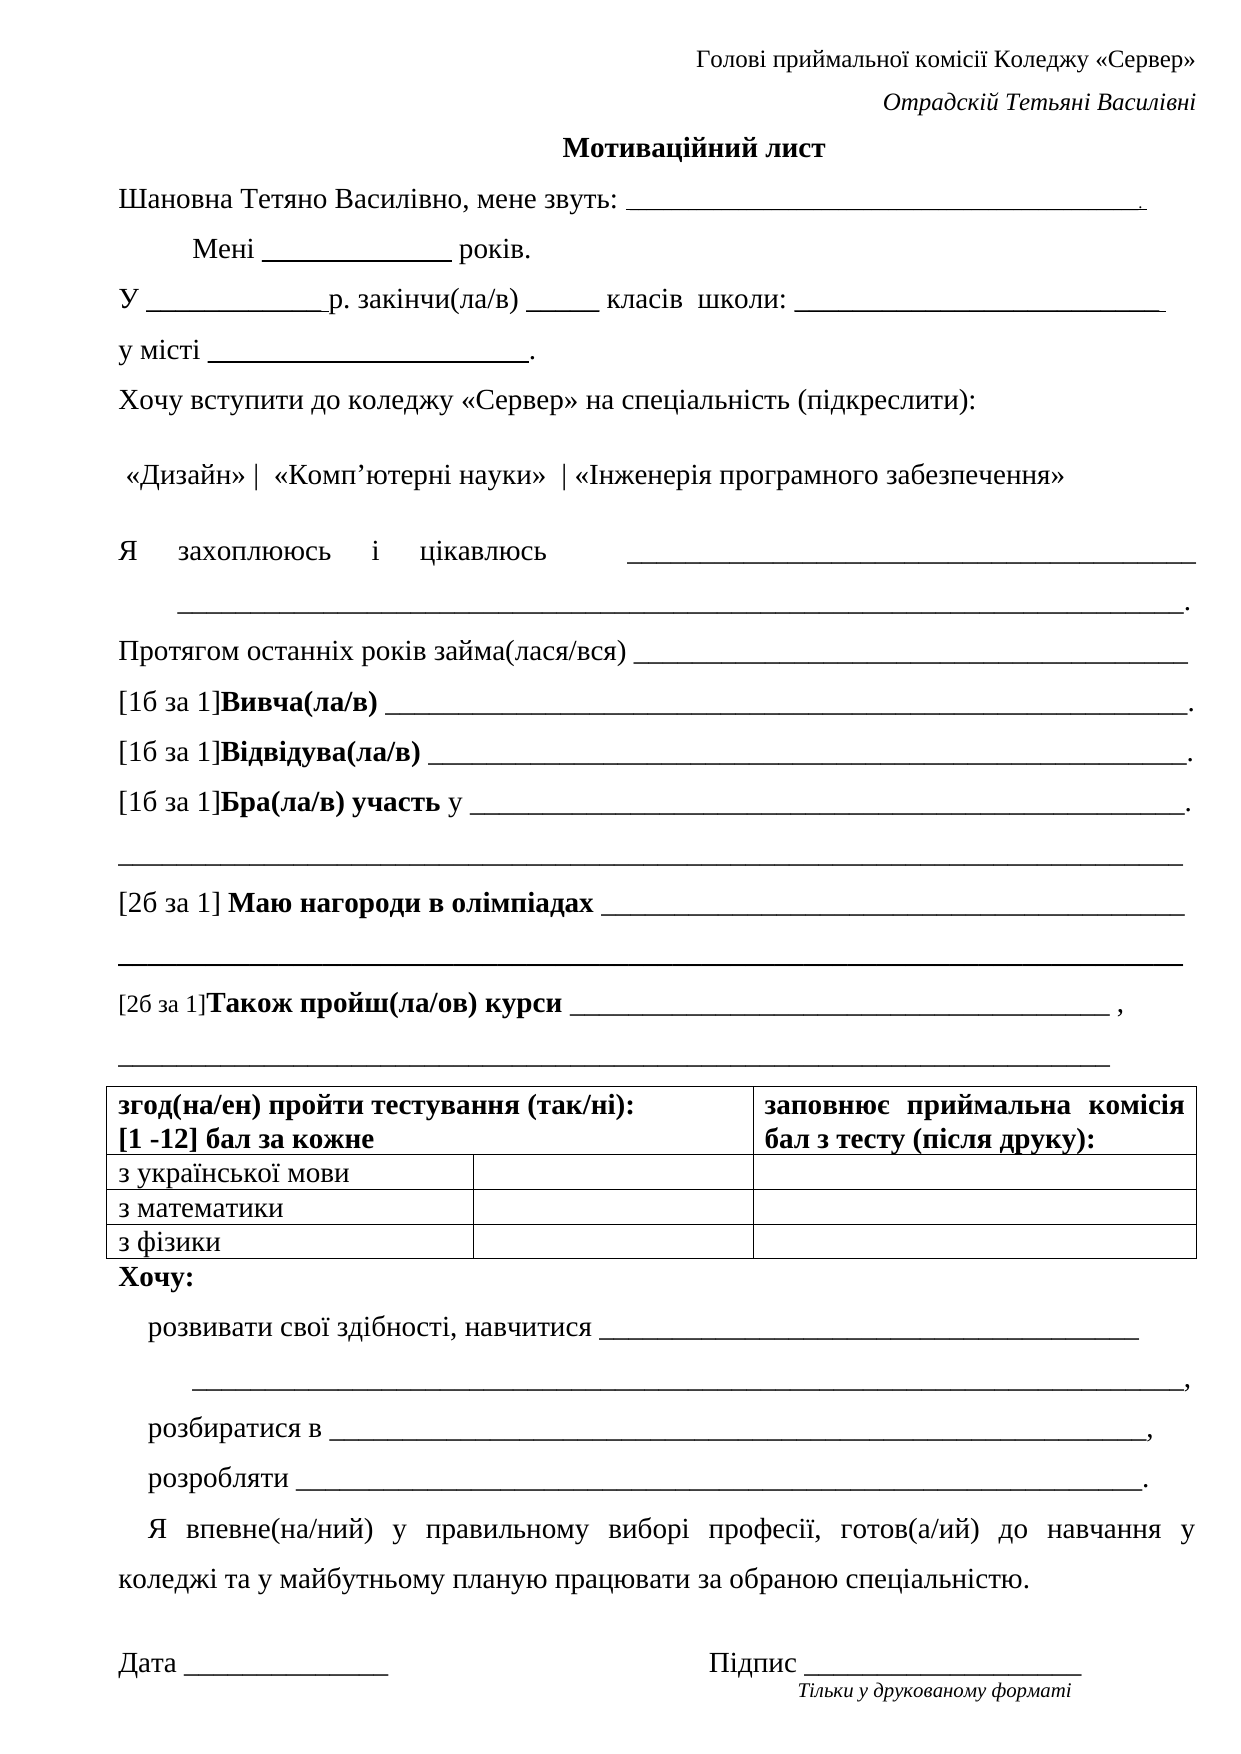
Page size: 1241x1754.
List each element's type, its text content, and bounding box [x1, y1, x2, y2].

table_cell [754, 1225, 1196, 1258]
text Протягом останніх років займа(лася/вся) ______________________________________ [118, 633, 1196, 667]
text Дата ______________ Підпис ___________________ [118, 1645, 1196, 1678]
text У ____________ р. закінчи(ла/в) _____ класів школи: _________________________ [118, 282, 1196, 315]
table_cell з математики [107, 1190, 473, 1223]
table_header згод(на/ен) пройти тестування (так/ні): [1 -12] бал за кожне [107, 1087, 753, 1154]
text [1б за 1]Вивча(ла/в) _______________________________________________________. [118, 684, 1196, 717]
table_cell [474, 1155, 753, 1189]
text [1б за 1]Відвідува(ла/в) ____________________________________________________. [118, 734, 1196, 768]
table_cell [754, 1155, 1196, 1189]
text Хочу: [118, 1259, 1196, 1293]
text розвивати свої здібності, навчитися _____________________________________ [118, 1309, 1196, 1343]
table_cell [474, 1190, 753, 1223]
text розбиратися в ________________________________________________________, [118, 1410, 1196, 1444]
table_cell [474, 1225, 753, 1258]
text Я впевне(на/ний) у правильному виборі професії, готов(а/ий) до навчання у коледжі та у майбутньому планую працювати за обраною спеціальністю. [118, 1511, 1196, 1594]
text у місті ______________________. [118, 332, 1196, 365]
text _________________________________________________________________________ [118, 835, 1196, 868]
text розробляти __________________________________________________________. [118, 1460, 1196, 1494]
text Шановна Тетяно Василівно, мене звуть: _____________________________________________________________. [118, 181, 1196, 214]
table_cell [754, 1190, 1196, 1223]
table_cell з фізики [107, 1225, 473, 1258]
text Отрадскій Тетьяні Василівні [118, 87, 1196, 116]
text «Дизайн» | «Комп’ютерні науки» | «Інженерія програмного забезпечення» [118, 457, 1196, 491]
text Хочу вступити до коледжу «Сервер» на спеціальність (підкреслити): [118, 382, 1196, 416]
text Голові приймальної комісії Коледжу «Сервер» [118, 44, 1196, 73]
text [1б за 1]Бра(ла/в) участь у _________________________________________________. [118, 784, 1196, 818]
text _________________________________________________________________________ [118, 935, 1196, 969]
table_header заповнює приймальна комісія бал з тесту (після друку): [754, 1087, 1196, 1154]
text [2б за 1] Маю нагороди в олімпіадах ________________________________________ [118, 885, 1196, 918]
text ____________________________________________________________________, [118, 1360, 1196, 1393]
text Я захоплююсь і цікавлюсь _______________________________________ _____________________________________________________________________. [118, 533, 1196, 617]
text [2б за 1]Також пройш(ла/ов) курси _____________________________________ , ____________________________________________________________________ [118, 986, 1196, 1069]
text Мотиваційний лист [118, 131, 1196, 164]
table_cell з української мови [107, 1155, 473, 1189]
text Тільки у друкованому форматі [118, 1678, 1196, 1702]
text Мені _____________ років. [118, 231, 1196, 265]
